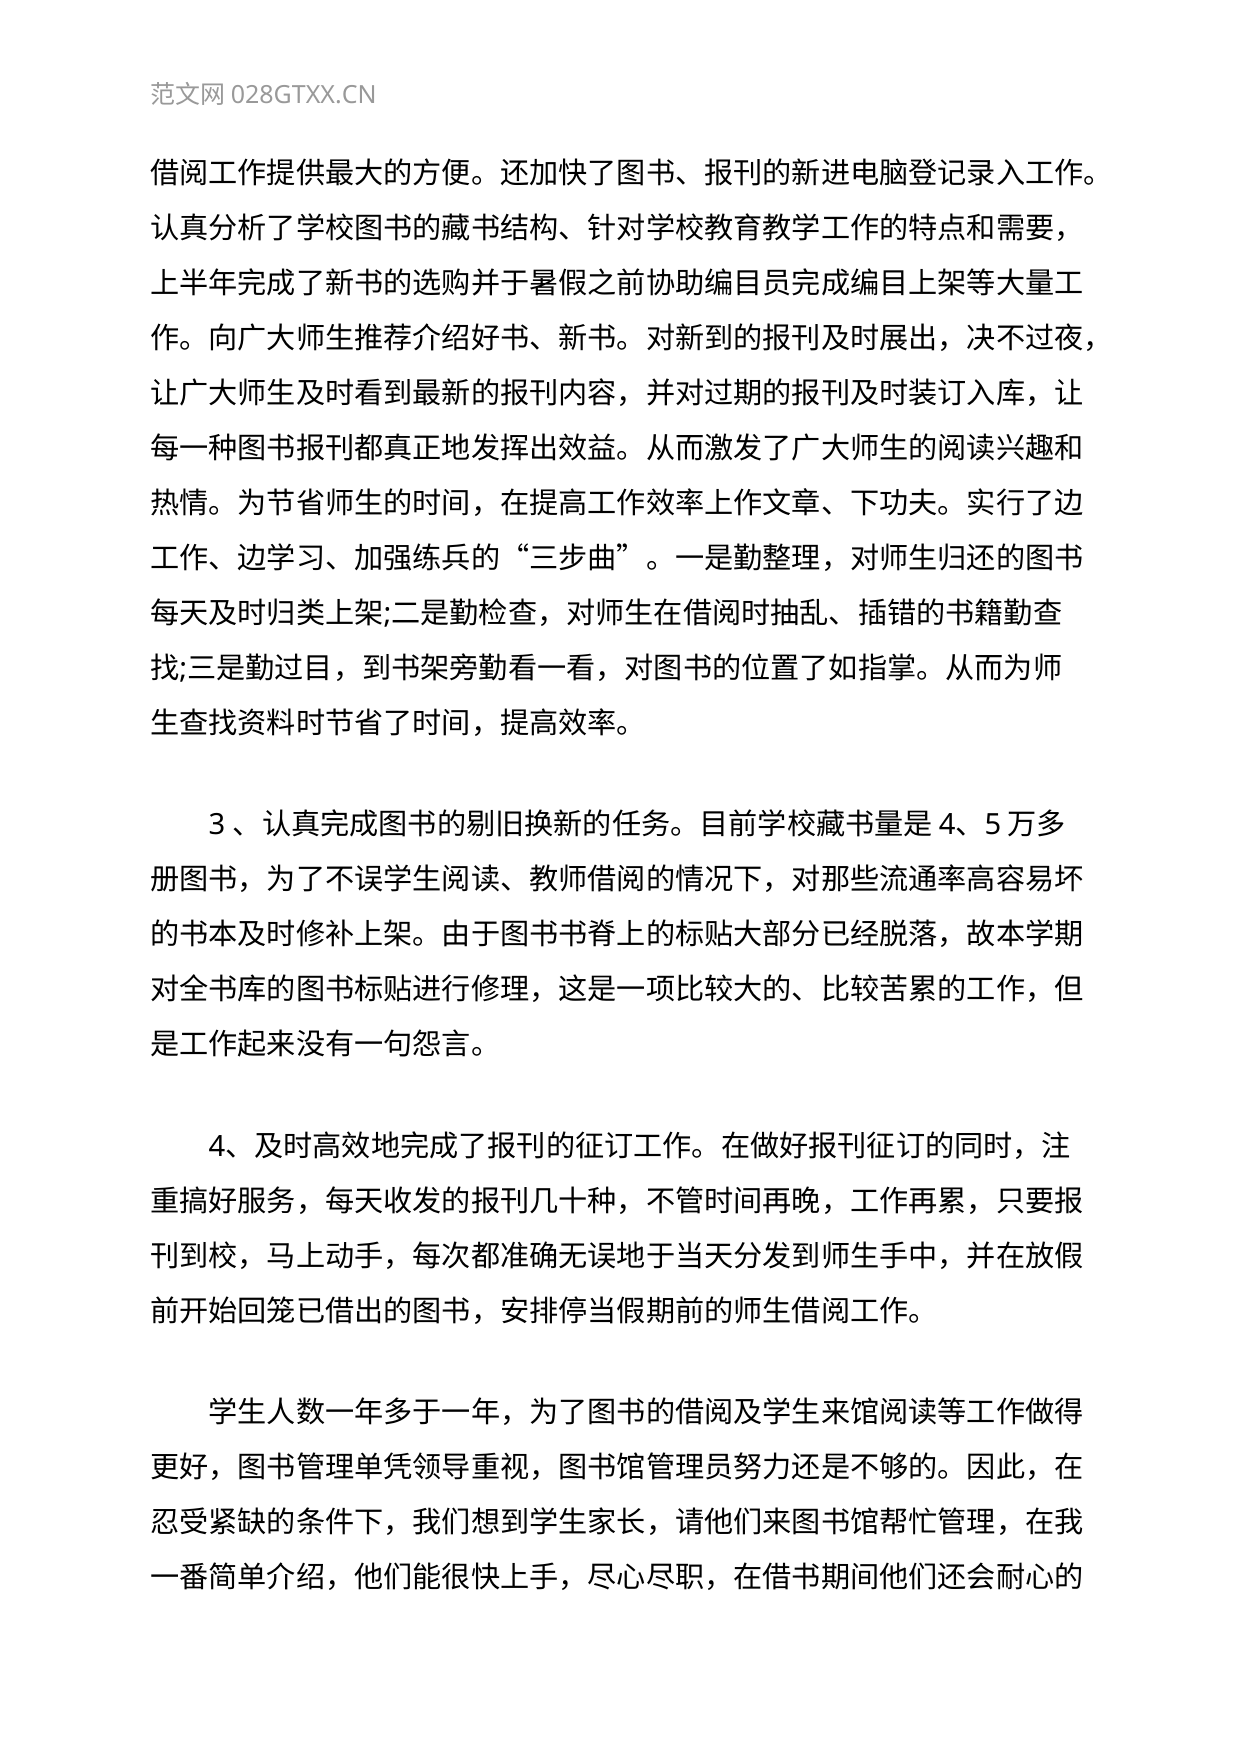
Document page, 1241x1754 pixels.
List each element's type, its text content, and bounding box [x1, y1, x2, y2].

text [150, 150, 1090, 741]
text 3 、认真完成图书的剔旧换新的任务。目前学校藏书量是4、5万多册图书，为了不误学生阅读、教师借阅的情况下，对那些流通率高容易坏的书本及时修补上架。由于图书书脊上的标贴大部分已经脱落，故本学期对全书库的图书标贴进行修理，这是一项比较大的、比较苦累的工作，但是工作起来没有一句怨言。 [150, 801, 1090, 1063]
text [150, 1389, 1090, 1596]
text 4、及时高效地完成了报刊的征订工作。在做好报刊征订的同时，注重搞好服务，每天收发的报刊几十种，不管时间再晚，工作再累，只要报刊到校，马上动手，每次都准确无误地于当天分发到师生手中，并在放假前开始回笼已借出的图书，安排停当假期前的师生借阅工作。 [150, 1122, 1090, 1329]
